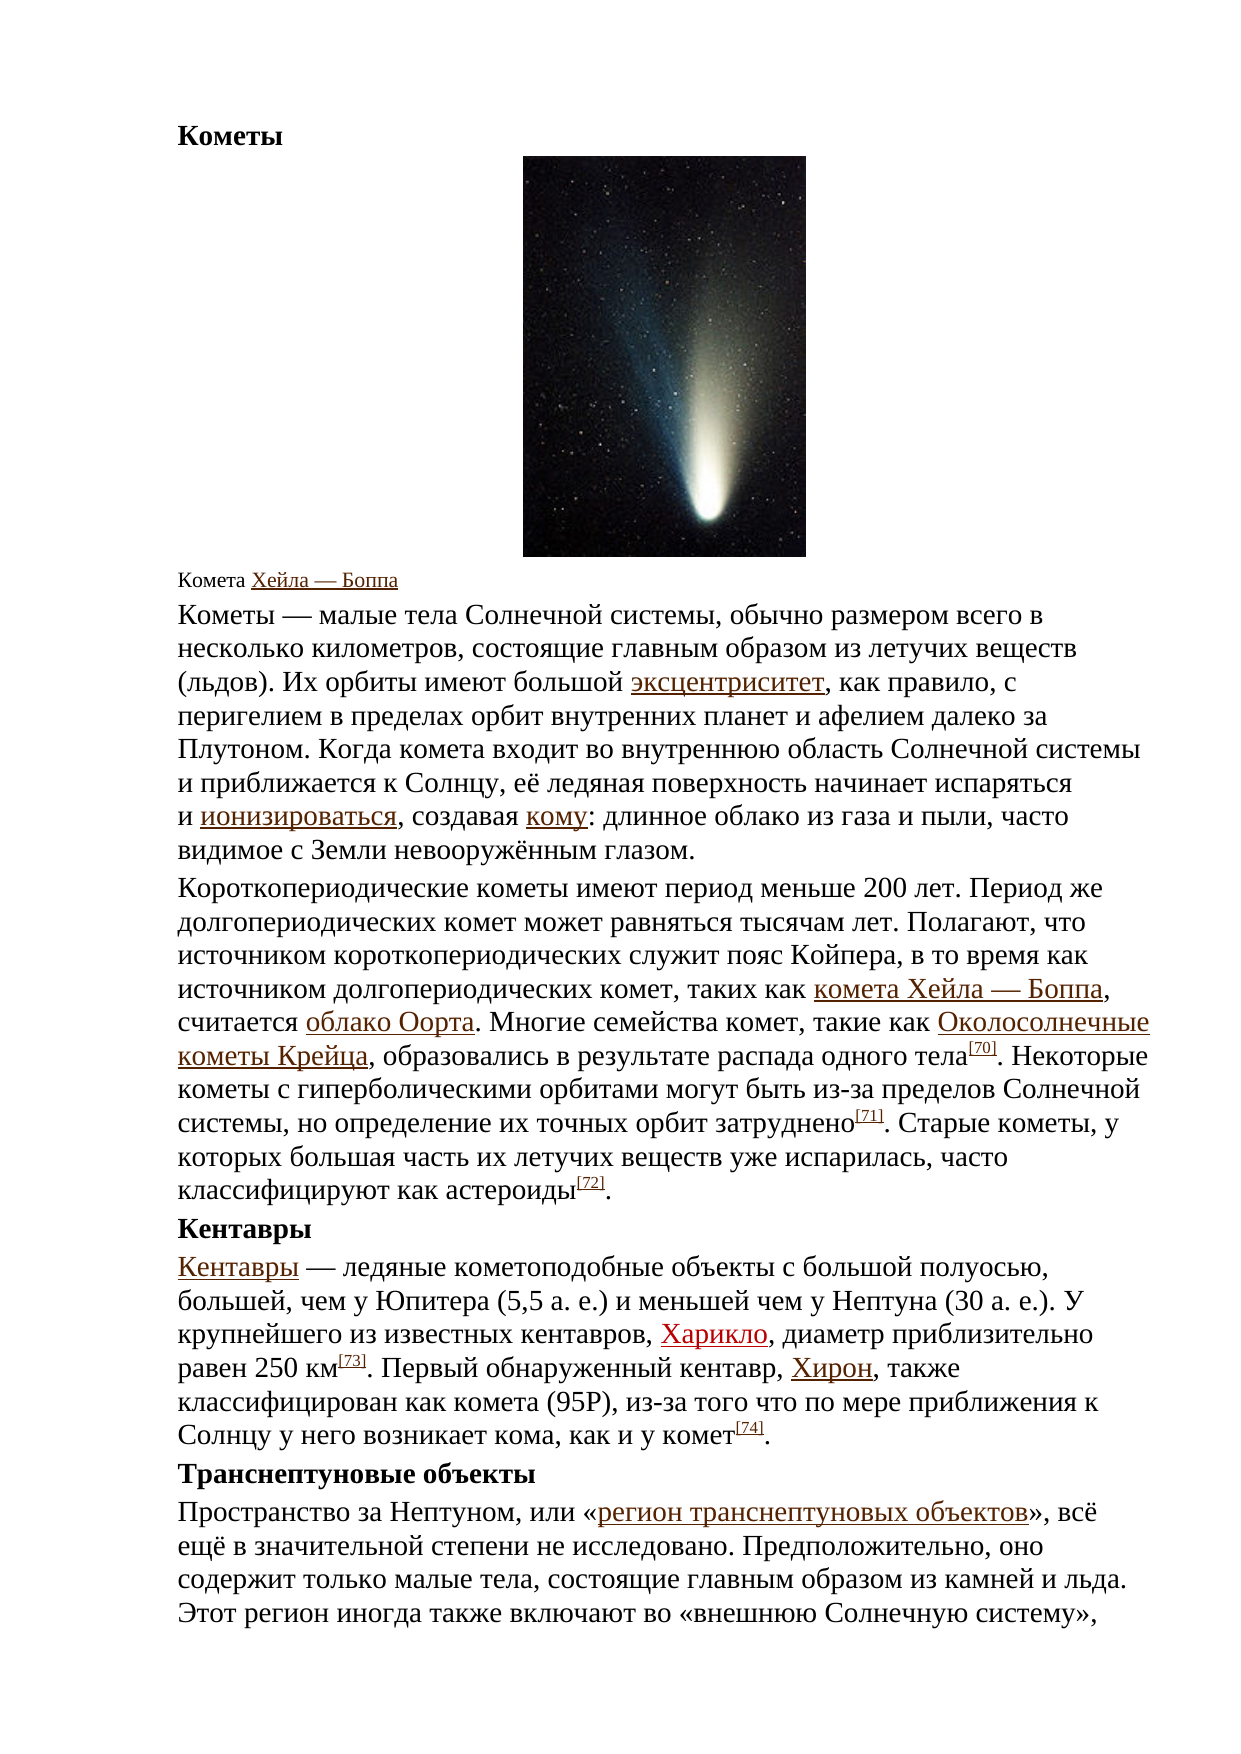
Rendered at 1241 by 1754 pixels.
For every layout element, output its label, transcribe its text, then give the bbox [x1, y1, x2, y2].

text Короткопериодические кометы имеют период меньше 200 лет. Период же долгопериодических комет может равняться тысячам лет. Полагают, что источником короткопериодических служит пояс Койпера, в то время как источником долгопериодических комет, таких как комета Хейла — Боппа, считается облако Оорта. Многие семейства комет, такие как Околосолнечные кометы Крейца, образовались в результате распада одного тела[70]. Некоторые кометы с гиперболическими орбитами могут быть из-за пределов Солнечной системы, но определение их точных орбит затруднено[71]. Старые кометы, у которых большая часть их летучих веществ уже испарилась, часто классифицируют как астероиды[72]. [177, 870, 1152, 1206]
text Кентавры [177, 1211, 1152, 1244]
text Комета Хейла — Боппа [177, 557, 1152, 592]
text Транснептуновые объекты [177, 1456, 1152, 1489]
text Кентавры — ледяные кометоподобные объекты с большой полуосью, большей, чем у Юпитера (5,5 а. е.) и меньшей чем у Нептуна (30 а. е.). У крупнейшего из известных кентавров, Харикло, диаметр приблизительно равен 250 км[73]. Первый обнаруженный кентавр, Хирон, также классифицирован как комета (95P), из-за того что по мере приближения к Солнцу у него возникает кома, как и у комет[74]. [177, 1249, 1152, 1451]
text Кометы [177, 118, 1152, 152]
picture [523, 156, 806, 557]
text Кометы — малые тела Солнечной системы, обычно размером всего в несколько километров, состоящие главным образом из летучих веществ (льдов). Их орбиты имеют большой эксцентриситет, как правило, с перигелием в пределах орбит внутренних планет и афелием далеко за Плутоном. Когда комета входит во внутреннюю область Солнечной системы и приближается к Солнцу, её ледяная поверхность начинает испаряться и ионизироваться, создавая кому: длинное облако из газа и пыли, часто видимое с Земли невооружённым глазом. [177, 597, 1152, 865]
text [177, 1494, 1152, 1629]
